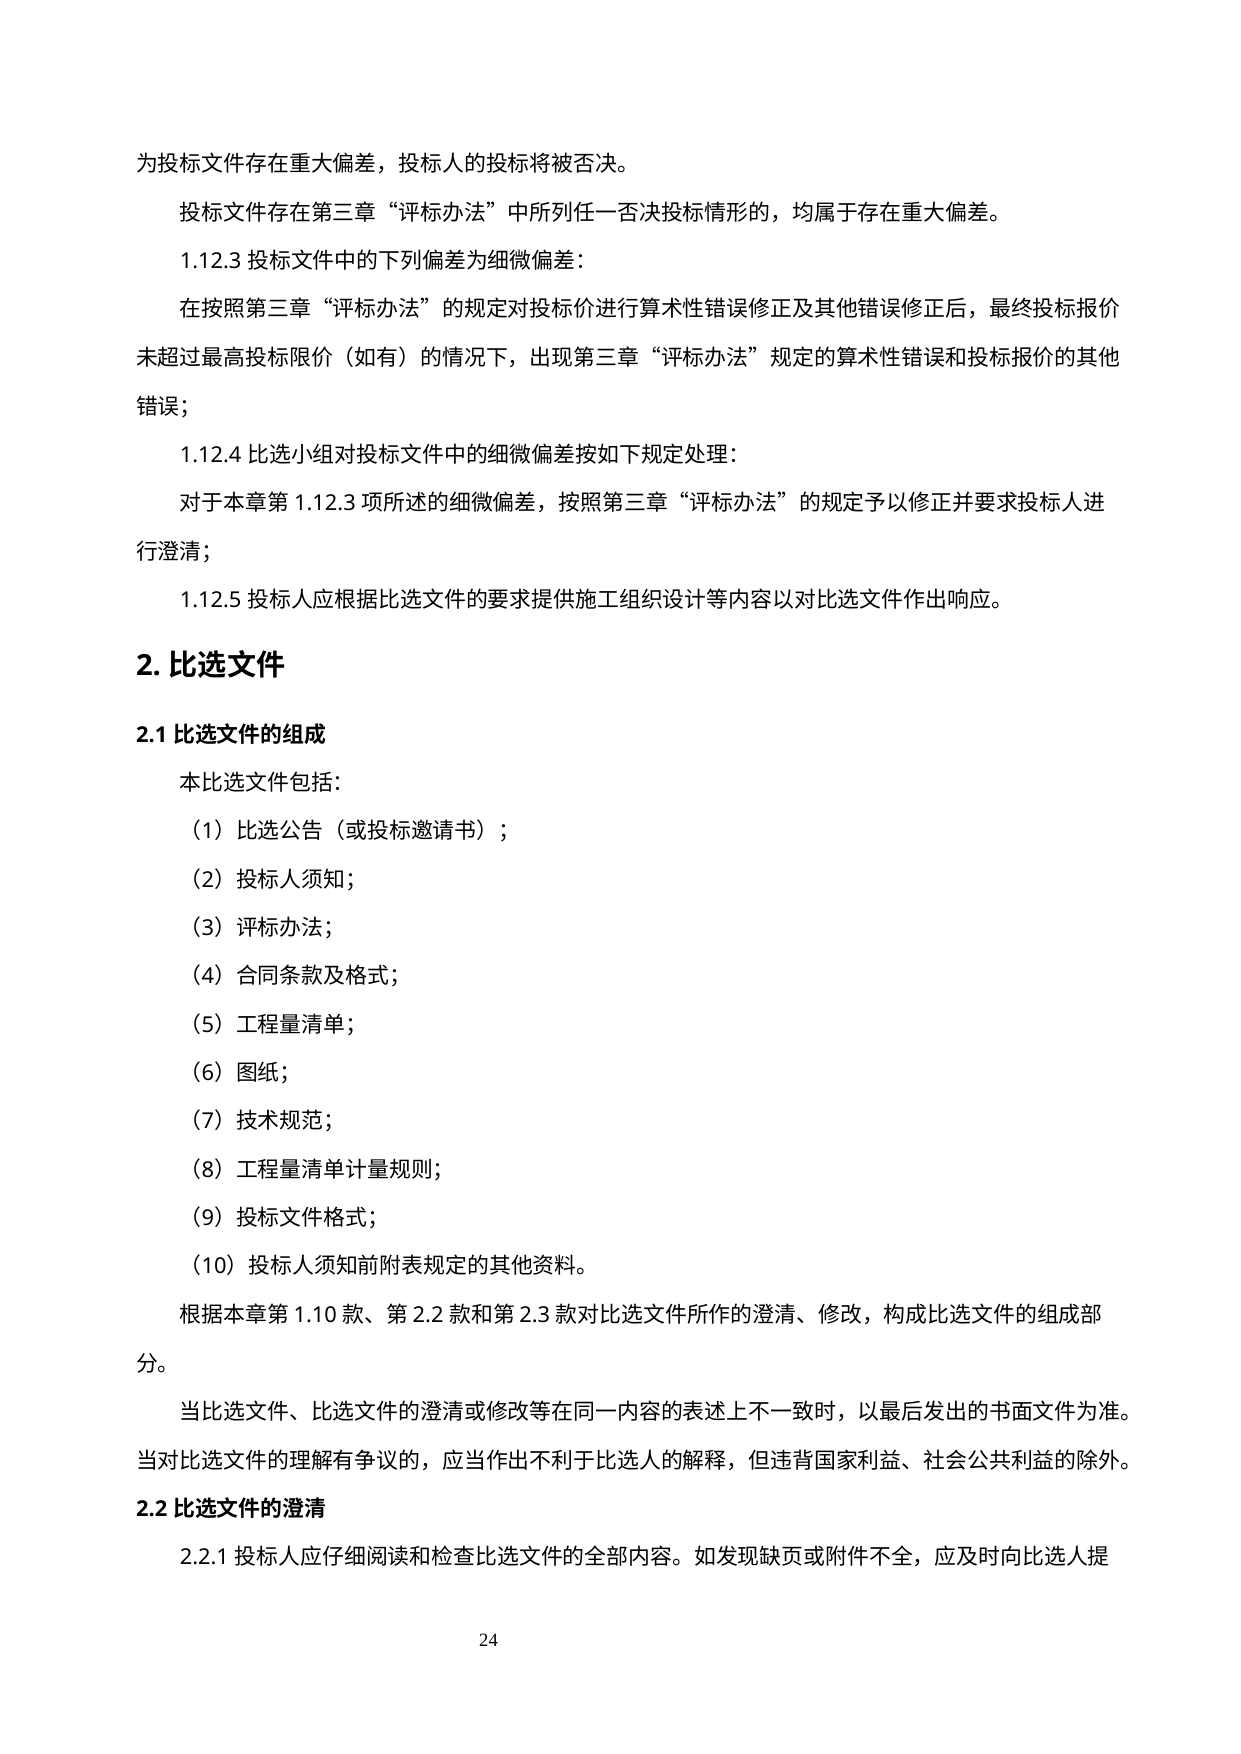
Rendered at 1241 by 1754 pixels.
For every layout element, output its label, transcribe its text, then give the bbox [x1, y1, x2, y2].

subtitle 2.2 比选文件的澄清 [136, 1491, 1122, 1523]
subtitle 2. 比选文件 [136, 630, 1122, 695]
text （8）工程量清单计量规则； [136, 1151, 1122, 1184]
text （6）图纸； [136, 1055, 1122, 1087]
text 1.12.3 投标文件中的下列偏差为细微偏差： [136, 242, 1122, 275]
text 投标文件存在第三章“评标办法”中所列任一否决投标情形的，均属于存在重大偏差。 [136, 194, 1122, 227]
text 根据本章第1.10 款、第2.2 款和第2.3 款对比选文件所作的澄清、修改，构成比选文件的组成部分。 [136, 1296, 1122, 1378]
text 在按照第三章“评标办法”的规定对投标价进行算术性错误修正及其他错误修正后，最终投标报价未超过最高投标限价（如有）的情况下，出现第三章“评标办法”规定的算术性错误和投标报价的其他错误； [136, 291, 1122, 421]
text （4）合同条款及格式； [136, 958, 1122, 991]
text 对于本章第 1.12.3 项所述的细微偏差，按照第三章“评标办法”的规定予以修正并要求投标人进行澄清； [136, 485, 1122, 566]
text （2）投标人须知； [136, 861, 1122, 894]
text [136, 1539, 1122, 1571]
text 1.12.4 比选小组对投标文件中的细微偏差按如下规定处理： [136, 437, 1122, 469]
text （1）比选公告（或投标邀请书）； [136, 813, 1122, 846]
text 当比选文件、比选文件的澄清或修改等在同一内容的表述上不一致时，以最后发出的书面文件为准。当对比选文件的理解有争议的，应当作出不利于比选人的解释，但违背国家利益、社会公共利益的除外。 [136, 1393, 1122, 1475]
text （9）投标文件格式； [136, 1200, 1122, 1232]
text 本比选文件包括： [136, 765, 1122, 797]
text （5）工程量清单； [136, 1006, 1122, 1039]
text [136, 146, 1122, 178]
text （7）技术规范； [136, 1103, 1122, 1136]
text （10）投标人须知前附表规定的其他资料。 [136, 1248, 1122, 1281]
subtitle 2.1 比选文件的组成 [136, 716, 1122, 749]
text 1.12.5 投标人应根据比选文件的要求提供施工组织设计等内容以对比选文件作出响应。 [136, 582, 1122, 614]
text （3）评标办法； [136, 910, 1122, 942]
